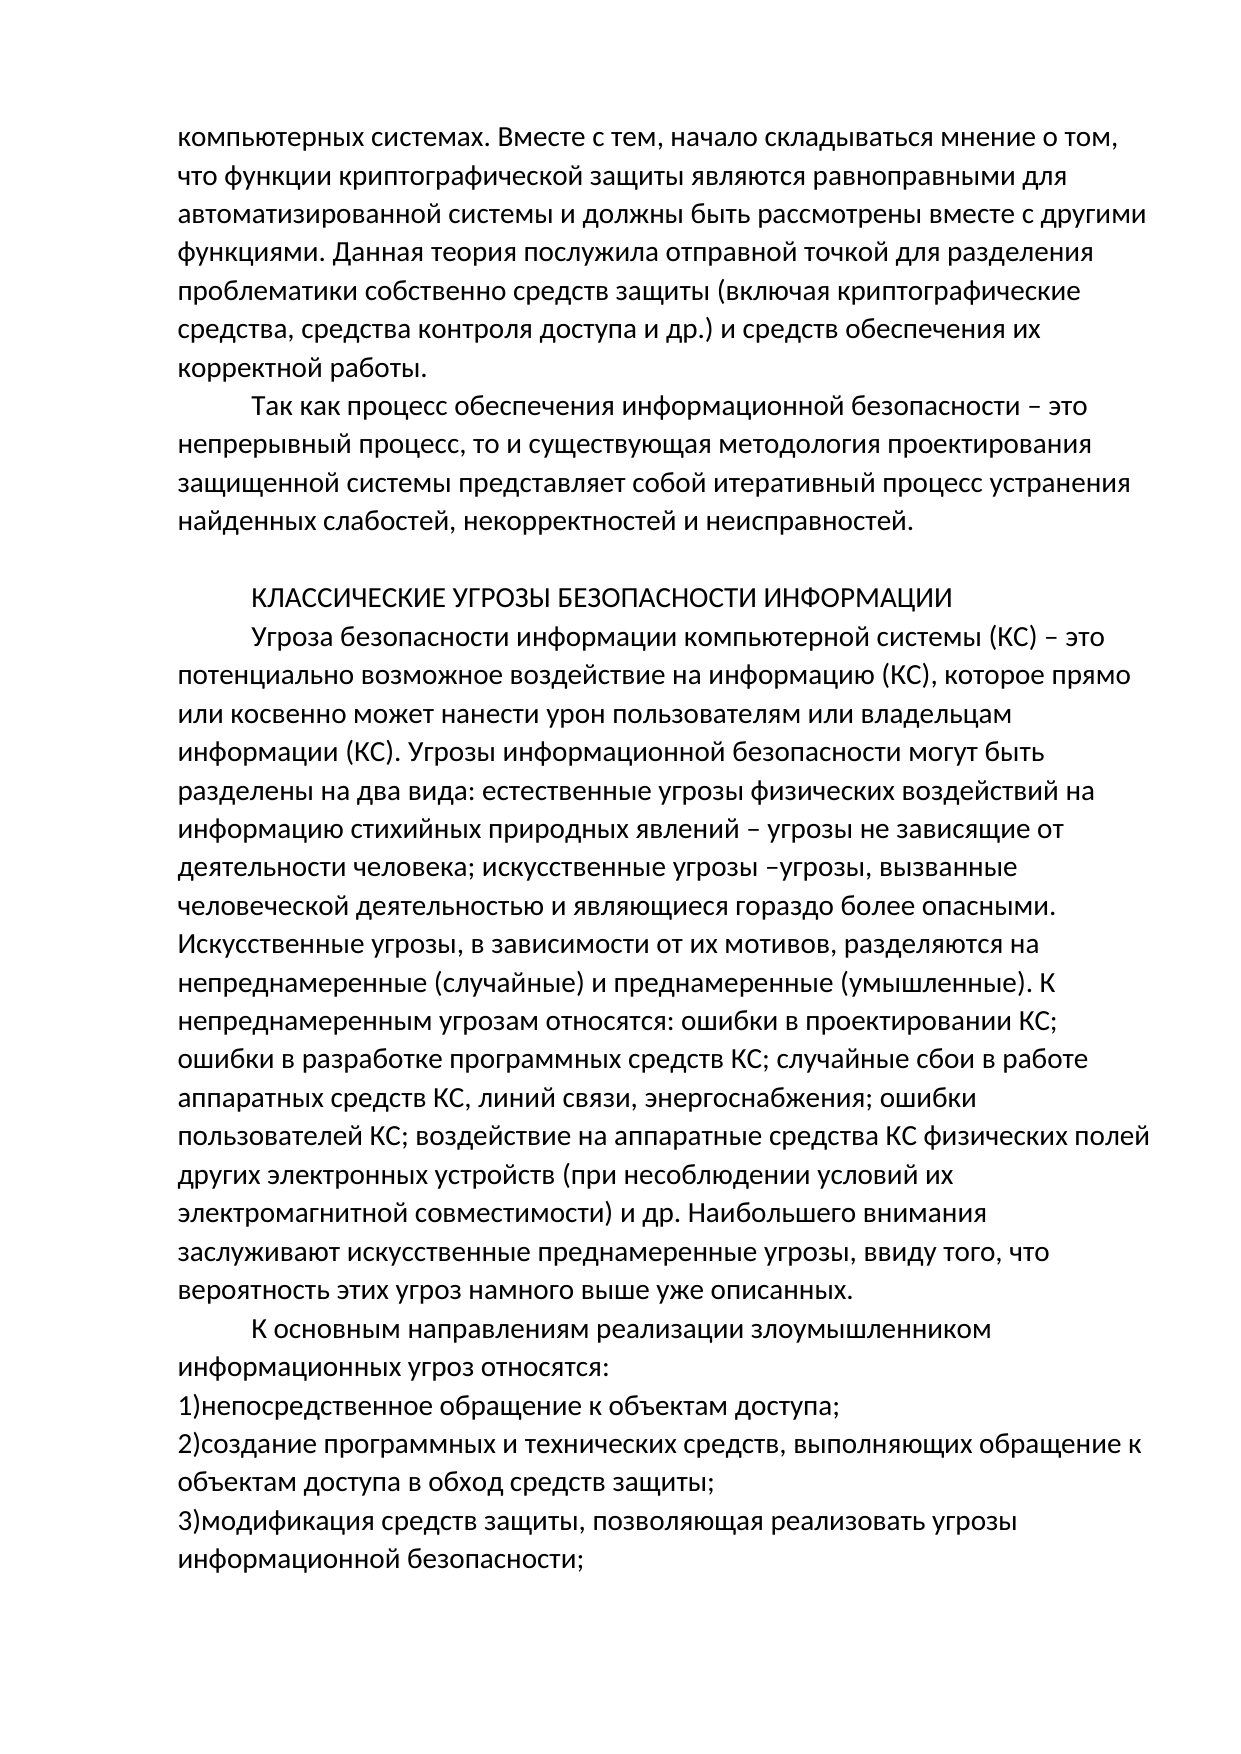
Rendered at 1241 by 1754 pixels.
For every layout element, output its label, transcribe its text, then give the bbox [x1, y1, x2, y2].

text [177, 118, 1152, 384]
text К основным направлениям реализации злоумышленником информационных угроз относятся: [177, 1310, 1152, 1384]
text 3)модификация средств защиты, позволяющая реализовать угрозы информационной безопасности; [177, 1502, 1152, 1576]
text 2)создание программных и технических средств, выполняющих обращение к объектам доступа в обход средств защиты; [177, 1425, 1152, 1499]
text Так как процесс обеспечения информационной безопасности – это непрерывный процесс, то и существующая методология проектирования защищенной системы представляет собой итеративный процесс устранения найденных слабостей, некорректностей и неисправностей. [177, 387, 1152, 538]
text КЛАССИЧЕСКИЕ УГРОЗЫ БЕЗОПАСНОСТИ ИНФОРМАЦИИ [177, 579, 1152, 615]
text 1)непосредственное обращение к объектам доступа; [177, 1387, 1152, 1422]
text Угроза безопасности информации компьютерной системы (КС) – это потенциально возможное воздействие на информацию (КС), которое прямо или косвенно может нанести урон пользователям или владельцам информации (КС). Угрозы информационной безопасности могут быть разделены на два вида: естественные угрозы физических воздействий на информацию стихийных природных явлений – угрозы не зависящие от деятельности человека; искусственные угрозы –угрозы, вызванные человеческой деятельностью и являющиеся гораздо более опасными. Искусственные угрозы, в зависимости от их мотивов, разделяются на непреднамеренные (случайные) и преднамеренные (умышленные). К непреднамеренным угрозам относятся: ошибки в проектировании КС; ошибки в разработке программных средств КС; случайные сбои в работе аппаратных средств КС, линий связи, энергоснабжения; ошибки пользователей КС; воздействие на аппаратные средства КС физических полей других электронных устройств (при несоблюдении условий их электромагнитной совместимости) и др. Наибольшего внимания заслуживают искусственные преднамеренные угрозы, ввиду того, что вероятность этих угроз намного выше уже описанных. [177, 618, 1152, 1307]
